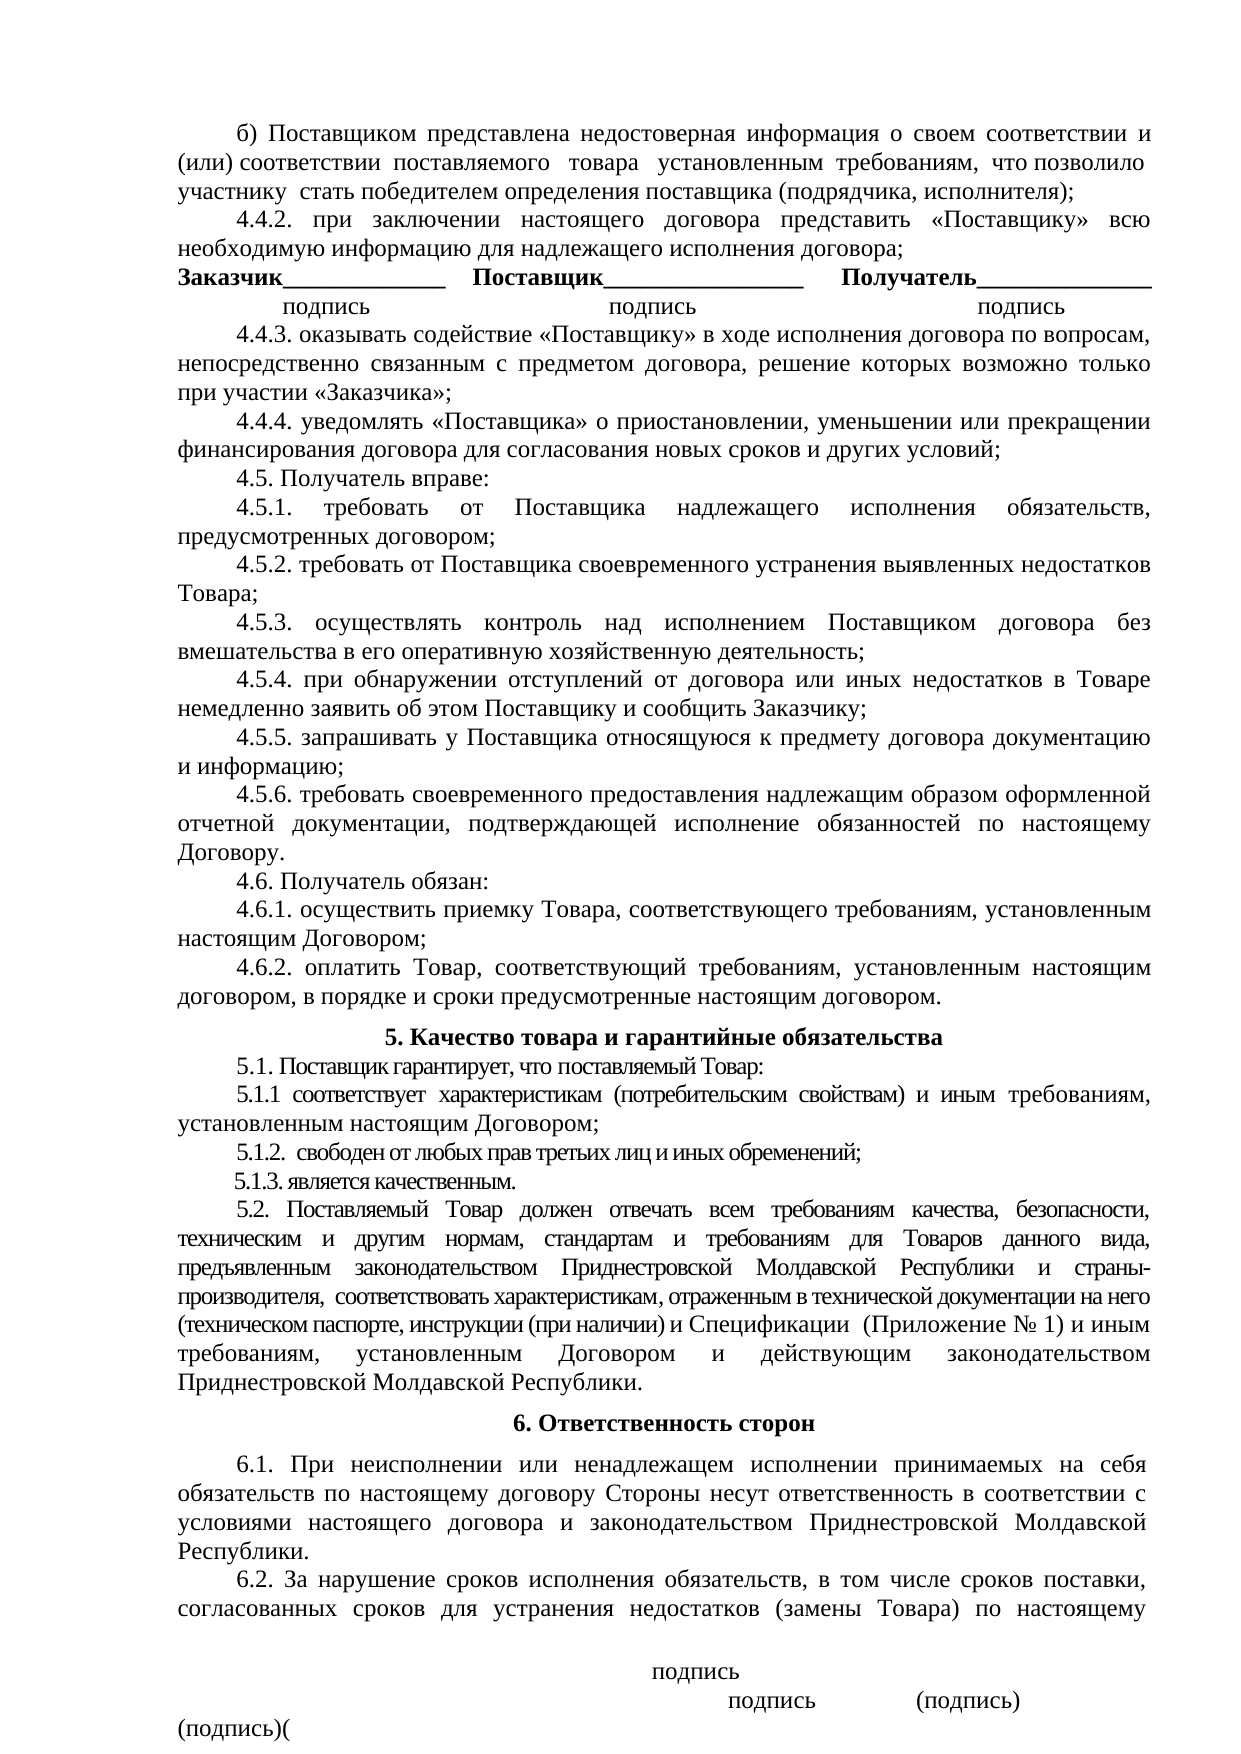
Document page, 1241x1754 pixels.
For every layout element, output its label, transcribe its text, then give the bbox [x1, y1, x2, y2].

text б) Поставщиком представлена недостоверная информация о своем соответствии и (или) соответствии поставляемого товара установленным требованиям, что позволило [177, 118, 1152, 176]
text 4.5.3. осуществлять контроль над исполнением Поставщиком договора без вмешательства в его оперативную хозяйственную деятельность; [177, 607, 1152, 664]
text Заказчик_____________ Поставщик________________ Получатель______________ [177, 262, 1152, 291]
text 4.5.4. при обнаружении отступлений от договора или иных недостатков в Товаре немедленно заявить об этом Поставщику и сообщить Заказчику; [177, 664, 1152, 722]
text 4.5. Получатель вправе: [177, 463, 1152, 492]
text 4.6.1. осуществить приемку Товара, соответствующего требованиям, установленным настоящим Договором; [177, 894, 1152, 952]
text 4.5.6. требовать своевременного предоставления надлежащим образом оформленной отчетной документации, подтверждающей исполнение обязанностей по настоящему Договору. [177, 779, 1152, 866]
text 4.4.3. оказывать содействие «Поставщику» в ходе исполнения договора по вопросам, непосредственно связанным с предметом договора, решение которых возможно только при участии «Заказчика»; [177, 319, 1152, 406]
text 4.5.5. запрашивать у Поставщика относящуюся к предмету договора документацию и информацию; [177, 722, 1152, 779]
text 4.4.2. при заключении настоящего договора представить «Поставщику» всю необходимую информацию для надлежащего исполнения договора; [177, 204, 1152, 262]
text 5. Качество товара и гарантийные обязательства [177, 1022, 1152, 1051]
text 4.4.4. уведомлять «Поставщика» о приостановлении, уменьшении или прекращении финансирования договора для согласования новых сроков и других условий; [177, 406, 1152, 463]
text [177, 1564, 1147, 1622]
text 6.1. При неисполнении или ненадлежащем исполнении принимаемых на себя обязательств по настоящему договору Стороны несут ответственность в соответствии с условиями настоящего договора и законодательством Приднестровской Молдавской Республики. [177, 1449, 1147, 1564]
text 4.6.2. оплатить Товар, соответствующий требованиям, установленным настоящим договором, в порядке и сроки предусмотренные настоящим договором. [177, 952, 1152, 1009]
text участнику стать победителем определения поставщика (подрядчика, исполнителя); [177, 176, 1152, 204]
text 4.5.2. требовать от Поставщика своевременного устранения выявленных недостатков Товара; [177, 549, 1152, 607]
text 5.1.2. свободен от любых прав третьих лиц и иных обременений; [177, 1137, 1151, 1166]
text 6. Ответственность сторон [177, 1408, 1151, 1437]
text 5.1.1 соответствует характеристикам (потребительским свойствам) и иным требованиям, установленным настоящим Договором; [177, 1079, 1151, 1137]
text подпись подпись подпись [177, 291, 1152, 319]
text 4.5.1. требовать от Поставщика надлежащего исполнения обязательств, предусмотренных договором; [177, 492, 1152, 549]
text 4.6. Получатель обязан: [177, 866, 1152, 894]
text 5.2. Поставляемый Товар должен отвечать всем требованиям качества, безопасности, техническим и другим нормам, стандартам и требованиям для Товаров данного вида, предъявленным законодательством Приднестровской Молдавской Республики и страны-производителя, соответствовать характеристикам, отраженным в технической документации на него (техническом паспорте, инструкции (при наличии) и Спецификации (Приложение № 1) и иным требованиям, установленным Договором и действующим законодательством Приднестровской Молдавской Республики. [177, 1194, 1151, 1396]
text 5.1. Поставщик гарантирует, что поставляемый Товар: [177, 1051, 1152, 1079]
text 5.1.3. является качественным. [177, 1166, 1151, 1194]
